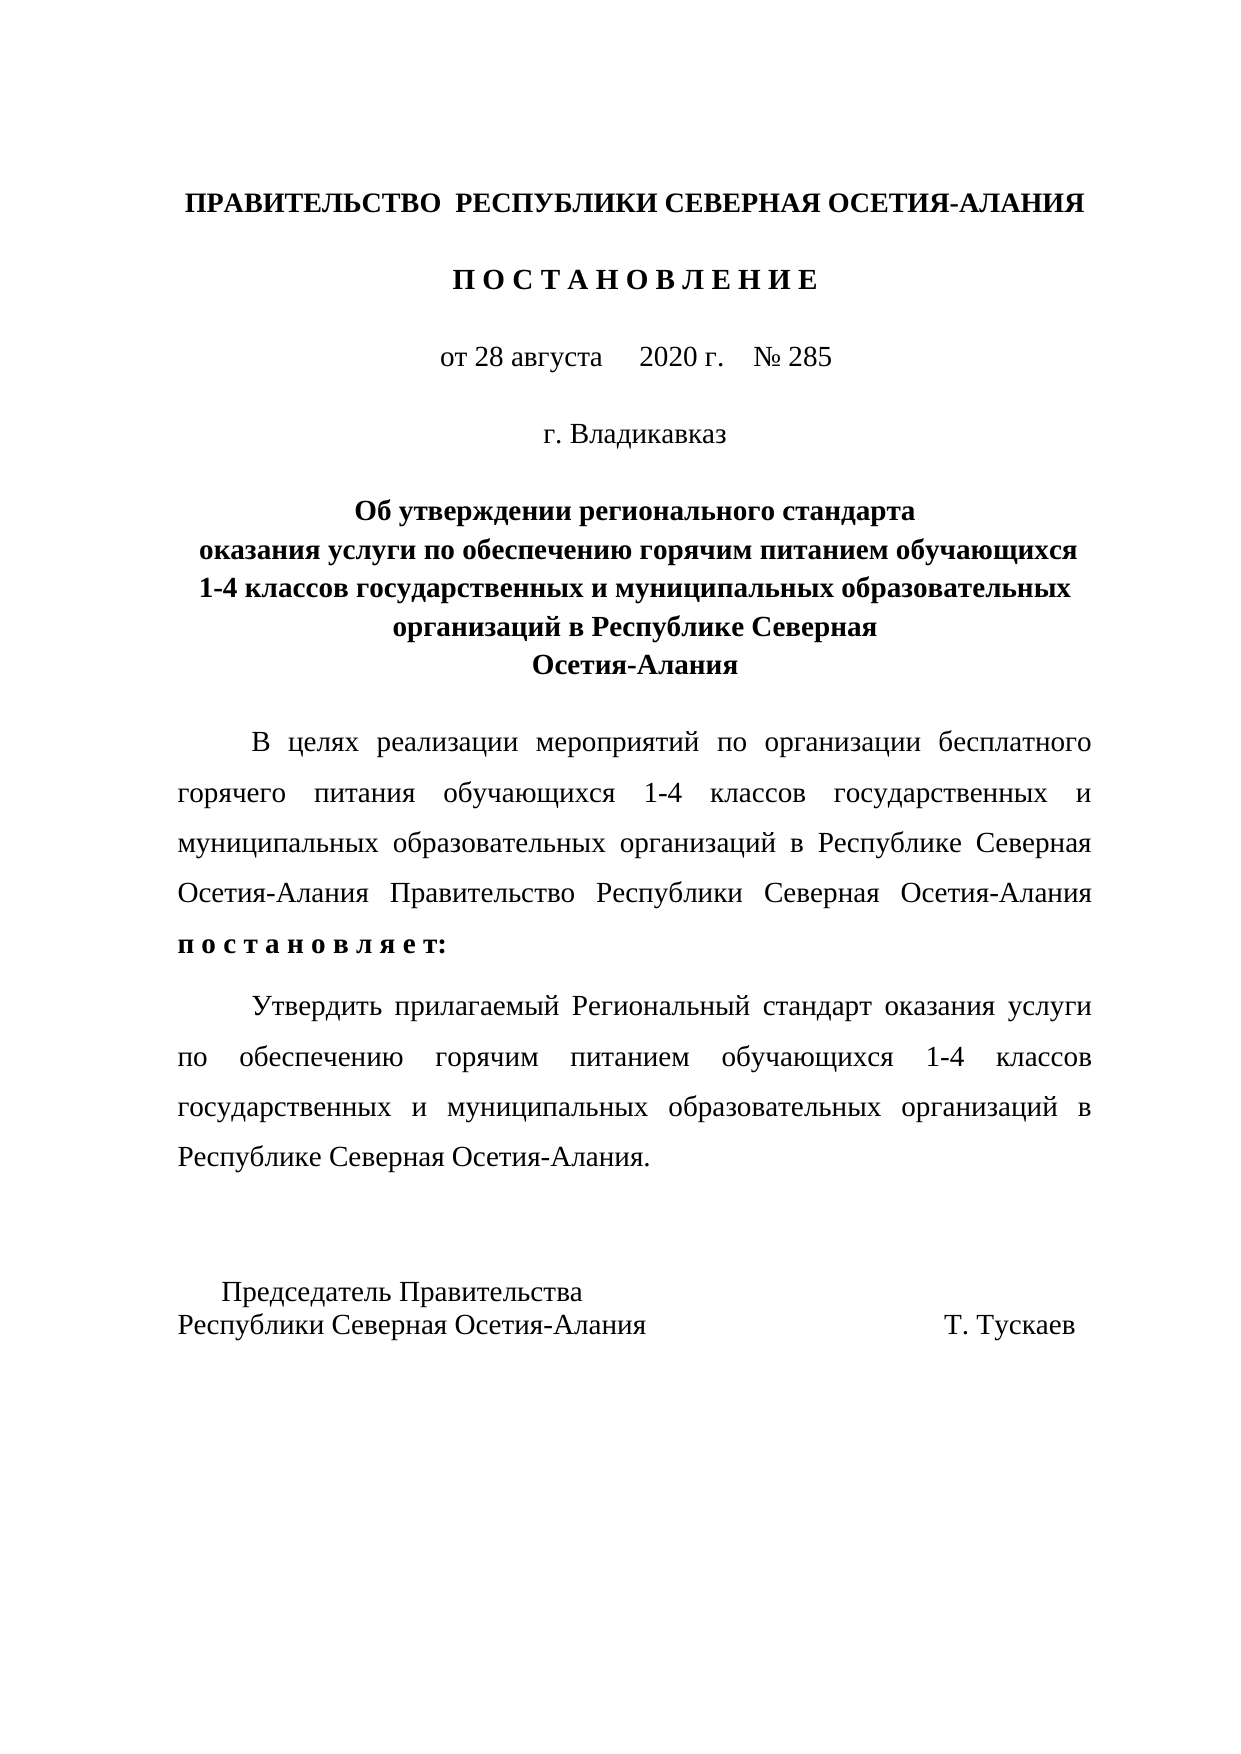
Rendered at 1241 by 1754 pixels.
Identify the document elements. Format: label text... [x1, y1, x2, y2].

text от 28 августа 2020 г. № 285 [177, 339, 1092, 373]
text В целях реализации мероприятий по организации бесплатного горячего питания обучающихся 1-4 классов государственных и муниципальных образовательных организаций в Республике Северная Осетия-Алания Правительство Республики Северная Осетия-Алания п о с т а н о в л я е т: [177, 724, 1092, 959]
text оказания услуги по обеспечению горячим питанием обучающихся 1-4 классов государственных и муниципальных образовательных организаций в Республике Северная [177, 532, 1092, 642]
text Председатель Правительства [177, 1274, 1092, 1307]
text г. Владикавказ [177, 416, 1092, 450]
text Об утверждении регионального стандарта [177, 493, 1092, 527]
text Утвердить прилагаемый Региональный стандарт оказания услуги по обеспечению горячим питанием обучающихся 1-4 классов государственных и муниципальных образовательных организаций в Республике Северная Осетия-Алания. [177, 988, 1092, 1173]
text Республики Северная Осетия-Алания Т. Тускаев [177, 1307, 1092, 1341]
text П О С Т А Н О В Л Е Н И Е [177, 262, 1092, 296]
text Осетия-Алания [177, 647, 1092, 681]
text ПРАВИТЕЛЬСТВО РЕСПУБЛИКИ СЕВЕРНАЯ ОСЕТИЯ-АЛАНИЯ [177, 186, 1092, 219]
